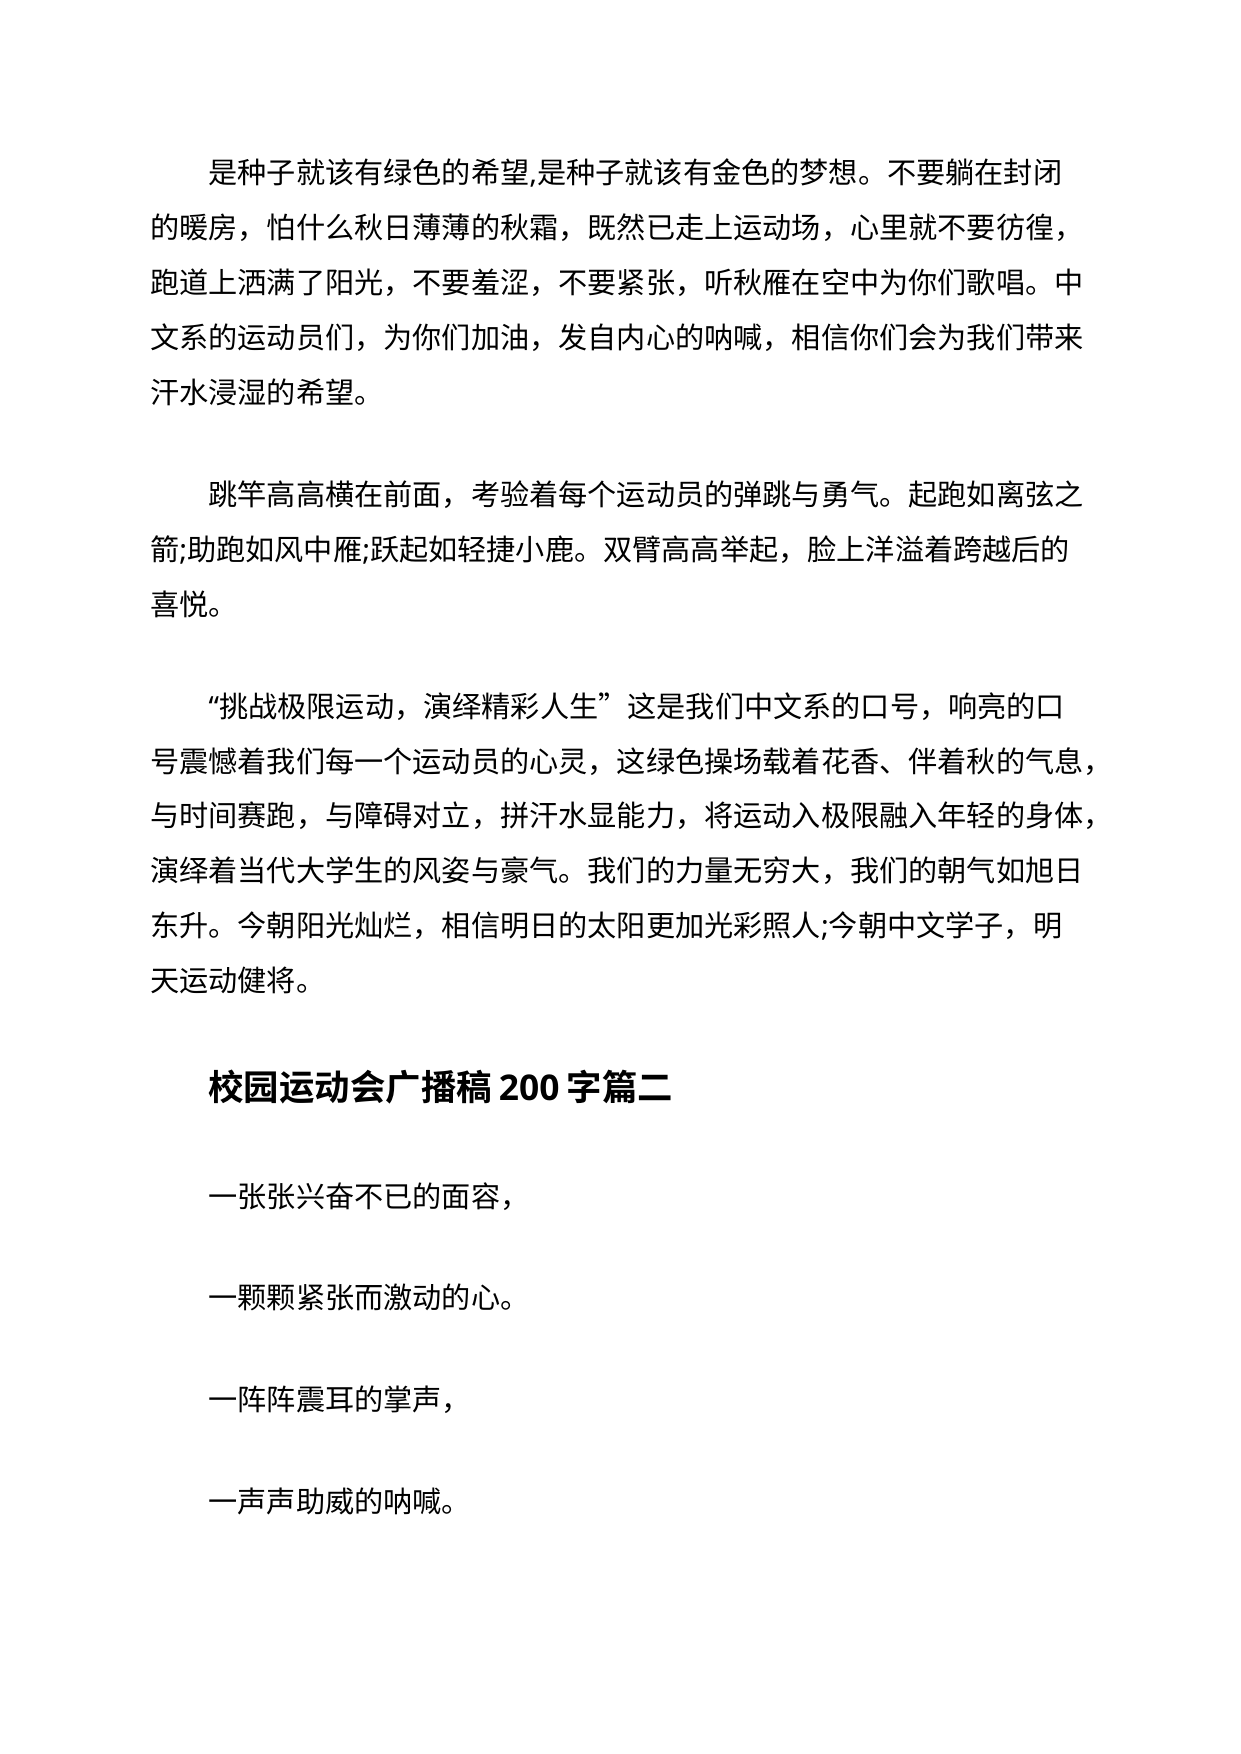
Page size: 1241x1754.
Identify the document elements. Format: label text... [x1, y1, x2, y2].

text 跳竿高高横在前面，考验着每个运动员的弹跳与勇气。起跑如离弦之箭;助跑如风中雁;跃起如轻捷小鹿。双臂高高举起，脸上洋溢着跨越后的喜悦。 [150, 471, 1090, 624]
text 一声声助威的呐喊。 [150, 1478, 1090, 1521]
text 一颗颗紧张而激动的心。 [150, 1275, 1090, 1317]
text “挑战极限运动，演绎精彩人生”这是我们中文系的口号，响亮的口号震憾着我们每一个运动员的心灵，这绿色操场载着花香、伴着秋的气息，与时间赛跑，与障碍对立，拼汗水显能力，将运动入极限融入年轻的身体，演绎着当代大学生的风姿与豪气。我们的力量无穷大，我们的朝气如旭日东升。今朝阳光灿烂，相信明日的太阳更加光彩照人;今朝中文学子，明天运动健将。 [150, 683, 1090, 1000]
text 一张张兴奋不已的面容， [150, 1173, 1090, 1215]
text 一阵阵震耳的掌声， [150, 1377, 1090, 1419]
text 校园运动会广播稿200字篇二 [150, 1059, 1090, 1111]
text 是种子就该有绿色的希望,是种子就该有金色的梦想。不要躺在封闭的暖房，怕什么秋日薄薄的秋霜，既然已走上运动场，心里就不要彷徨，跑道上洒满了阳光，不要羞涩，不要紧张，听秋雁在空中为你们歌唱。中文系的运动员们，为你们加油，发自内心的呐喊，相信你们会为我们带来汗水浸湿的希望。 [150, 150, 1090, 412]
